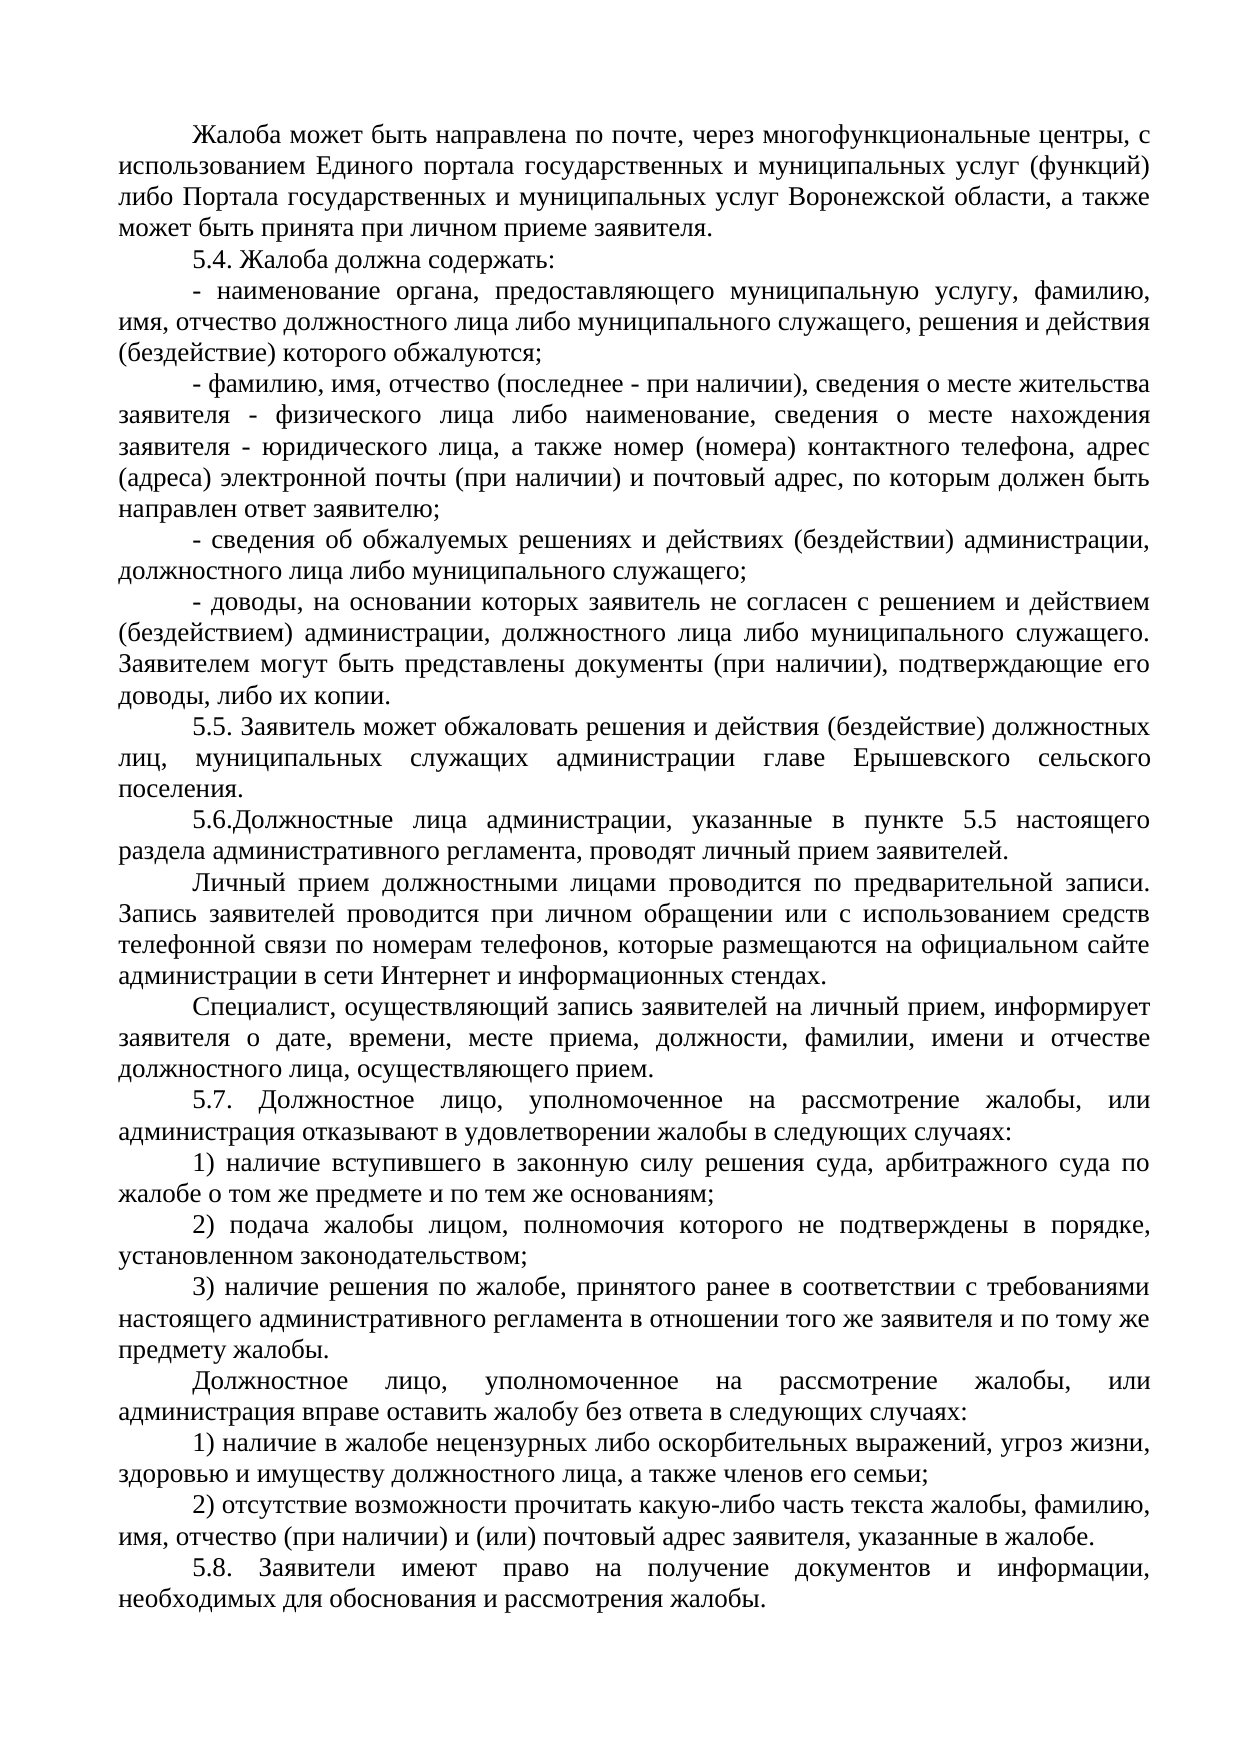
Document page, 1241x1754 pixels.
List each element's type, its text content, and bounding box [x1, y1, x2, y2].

text Специалист, осуществляющий запись заявителей на личный прием, информирует заявителя о дате, времени, месте приема, должности, фамилии, имени и отчестве должностного лица, осуществляющего прием. [118, 990, 1152, 1084]
text Должностное лицо, уполномоченное на рассмотрение жалобы, или администрация вправе оставить жалобу без ответа в следующих случаях: [118, 1364, 1152, 1426]
text 3) наличие решения по жалобе, принятого ранее в соответствии с требованиями настоящего административного регламента в отношении того же заявителя и по тому же предмету жалобы. [118, 1271, 1152, 1364]
text - доводы, на основании которых заявитель не согласен с решением и действием (бездействием) администрации, должностного лица либо муниципального служащего. Заявителем могут быть представлены документы (при наличии), подтверждающие его доводы, либо их копии. [118, 585, 1152, 710]
text 1) наличие вступившего в законную силу решения суда, арбитражного суда по жалобе о том же предмете и по тем же основаниям; [118, 1146, 1152, 1208]
text 1) наличие в жалобе нецензурных либо оскорбительных выражений, угроз жизни, здоровью и имуществу должностного лица, а также членов его семьи; [118, 1426, 1152, 1488]
text 2) отсутствие возможности прочитать какую-либо часть текста жалобы, фамилию, имя, отчество (при наличии) и (или) почтовый адрес заявителя, указанные в жалобе. [118, 1488, 1152, 1551]
text 2) подача жалобы лицом, полномочия которого не подтверждены в порядке, установленном законодательством; [118, 1208, 1152, 1271]
text - наименование органа, предоставляющего муниципальную услугу, фамилию, имя, отчество должностного лица либо муниципального служащего, решения и действия (бездействие) которого обжалуются; [118, 274, 1152, 367]
text 5.6.Должностные лица администрации, указанные в пункте 5.5 настоящего раздела административного регламента, проводят личный прием заявителей. [118, 803, 1152, 866]
text 5.4. Жалоба должна содержать: [118, 243, 1152, 274]
text 5.7. Должностное лицо, уполномоченное на рассмотрение жалобы, или администрация отказывают в удовлетворении жалобы в следующих случаях: [118, 1084, 1152, 1146]
text 5.8. Заявители имеют право на получение документов и информации, необходимых для обоснования и рассмотрения жалобы. [118, 1551, 1152, 1613]
text - сведения об обжалуемых решениях и действиях (бездействии) администрации, должностного лица либо муниципального служащего; [118, 523, 1152, 585]
text - фамилию, имя, отчество (последнее - при наличии), сведения о месте жительства заявителя - физического лица либо наименование, сведения о месте нахождения заявителя - юридического лица, а также номер (номера) контактного телефона, адрес (адреса) электронной почты (при наличии) и почтовый адрес, по которым должен быть направлен ответ заявителю; [118, 367, 1152, 523]
text 5.5. Заявитель может обжаловать решения и действия (бездействие) должностных лиц, муниципальных служащих администрации главе Ерышевского сельского поселения. [118, 710, 1152, 803]
text Жалоба может быть направлена по почте, через многофункциональные центры, с использованием Единого портала государственных и муниципальных услуг (функций) либо Портала государственных и муниципальных услуг Воронежской области, а также может быть принята при личном приеме заявителя. [118, 118, 1152, 243]
text Личный прием должностными лицами проводится по предварительной записи. Запись заявителей проводится при личном обращении или с использованием средств телефонной связи по номерам телефонов, которые размещаются на официальном сайте администрации в сети Интернет и информационных стендах. [118, 866, 1152, 990]
